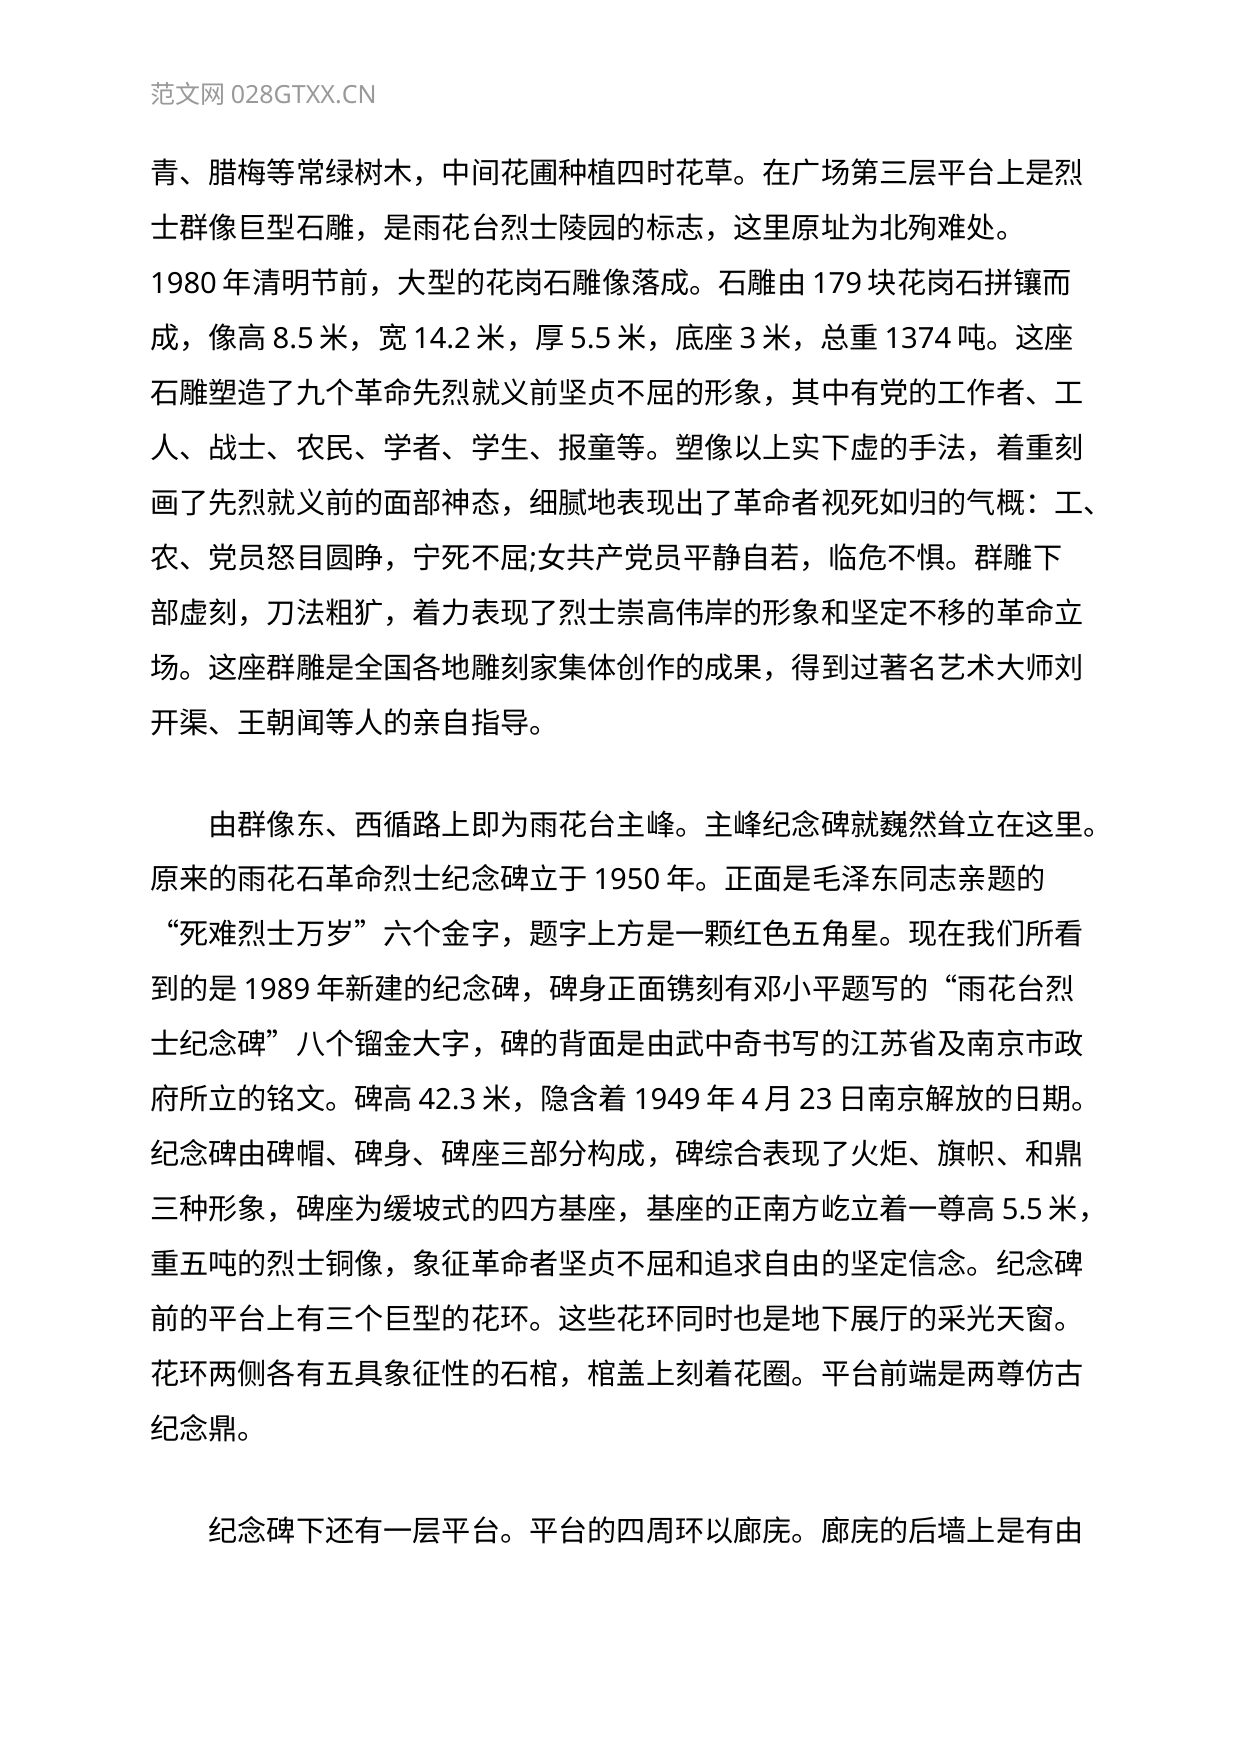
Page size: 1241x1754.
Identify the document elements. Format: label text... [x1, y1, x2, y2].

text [150, 1507, 1090, 1549]
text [150, 150, 1090, 742]
text 由群像东、西循路上即为雨花台主峰。主峰纪念碑就巍然耸立在这里。原来的雨花石革命烈士纪念碑立于1950年。正面是毛泽东同志亲题的“死难烈士万岁”六个金字，题字上方是一颗红色五角星。现在我们所看到的是1989年新建的纪念碑，碑身正面镌刻有邓小平题写的“雨花台烈士纪念碑”八个镏金大字，碑的背面是由武中奇书写的江苏省及南京市政府所立的铭文。碑高42.3米，隐含着1949年4月23日南京解放的日期。纪念碑由碑帽、碑身、碑座三部分构成，碑综合表现了火炬、旗帜、和鼎三种形象，碑座为缓坡式的四方基座，基座的正南方屹立着一尊高5.5米，重五吨的烈士铜像，象征革命者坚贞不屈和追求自由的坚定信念。纪念碑前的平台上有三个巨型的花环。这些花环同时也是地下展厅的采光天窗。花环两侧各有五具象征性的石棺，棺盖上刻着花圈。平台前端是两尊仿古纪念鼎。 [150, 801, 1090, 1448]
